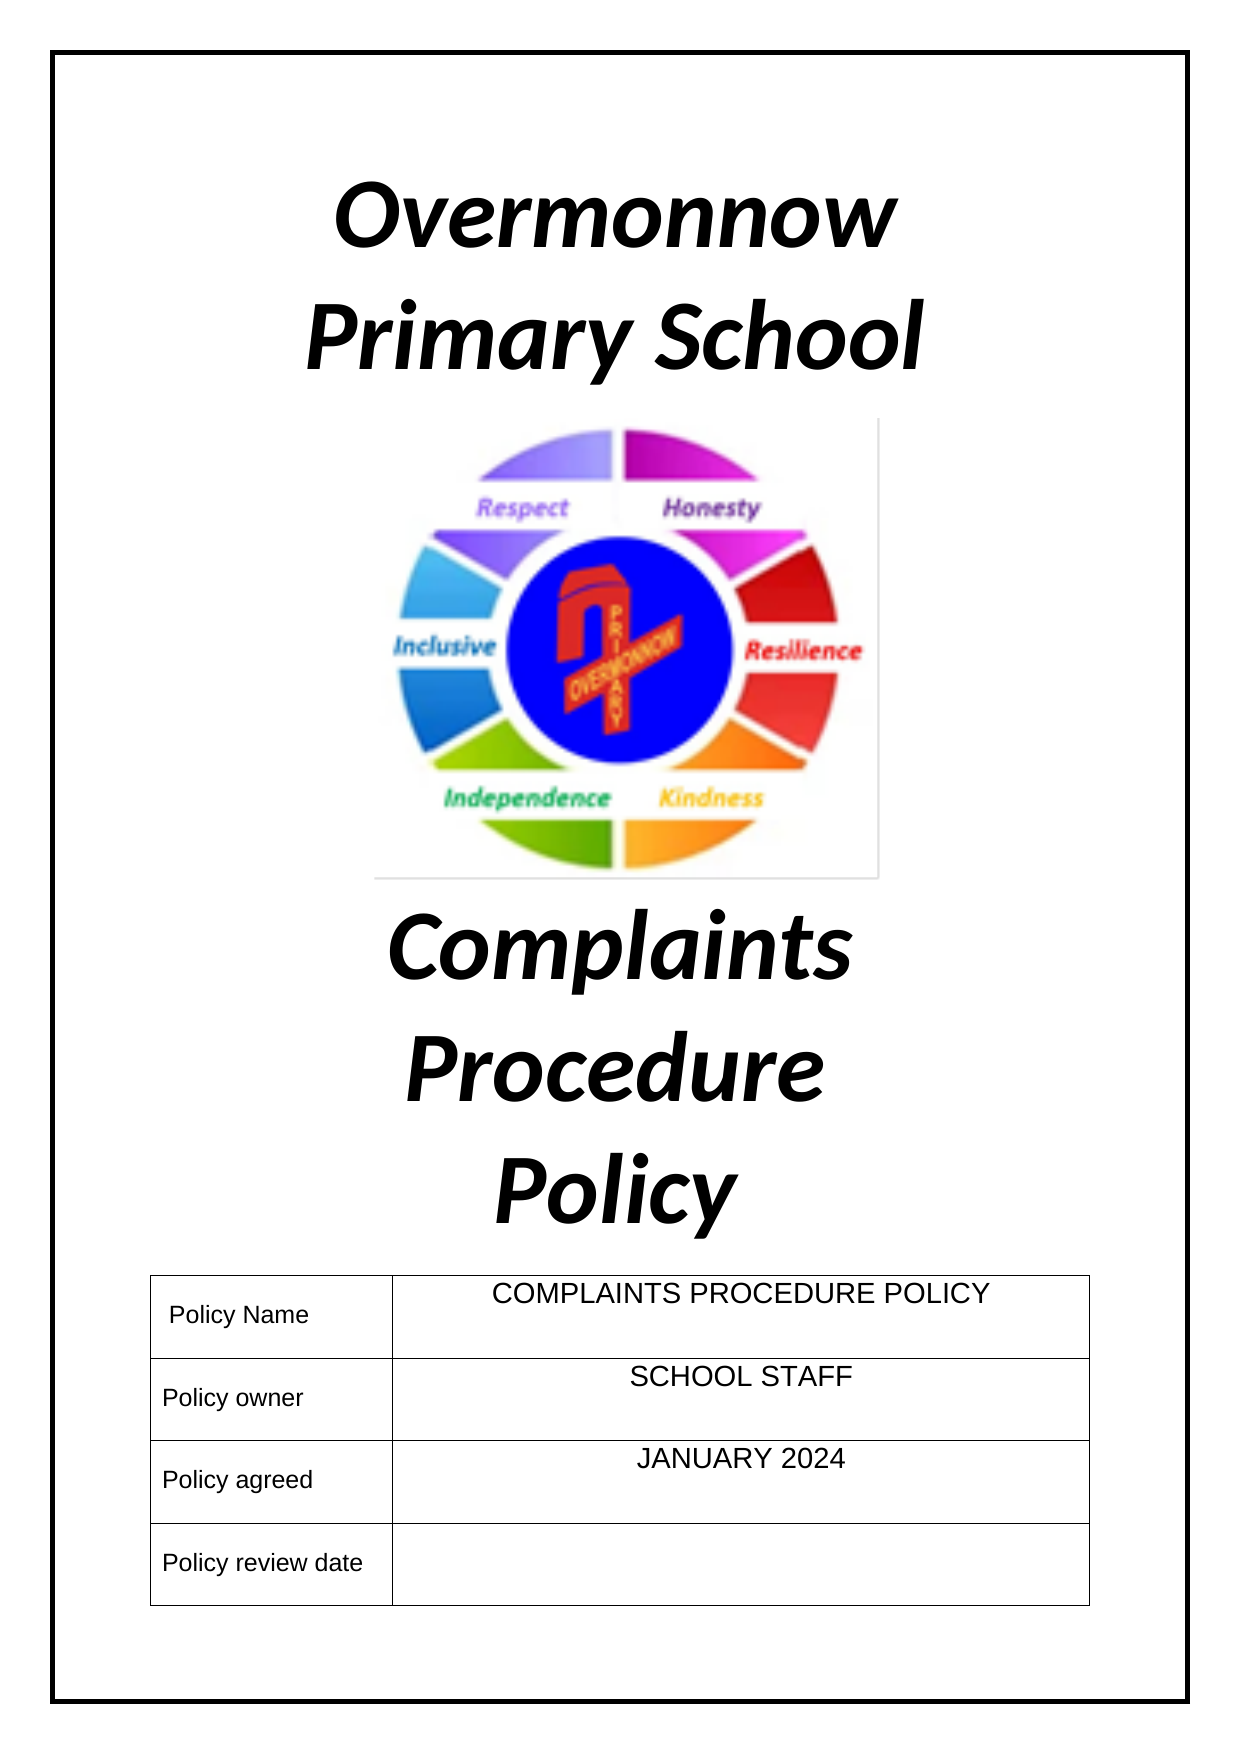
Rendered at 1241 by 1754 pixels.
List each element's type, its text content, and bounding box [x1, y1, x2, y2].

table_cell Policy owner [151, 1359, 392, 1440]
table_cell JANUARY 2024 [393, 1441, 1089, 1523]
text Policy [150, 1127, 1090, 1249]
table_cell [393, 1524, 1089, 1605]
text Procedure [150, 1004, 1090, 1127]
table_cell Policy agreed [151, 1441, 392, 1523]
table_header COMPLAINTS PROCEDURE POLICY [393, 1276, 1089, 1358]
table_cell SCHOOL STAFF [393, 1359, 1089, 1440]
table_header Policy Name [151, 1276, 392, 1358]
table_cell Policy review date [151, 1524, 392, 1605]
picture [374, 418, 883, 883]
text Overmonnow [150, 150, 1090, 272]
text Primary School [150, 272, 1090, 394]
text Complaints [150, 882, 1090, 1004]
